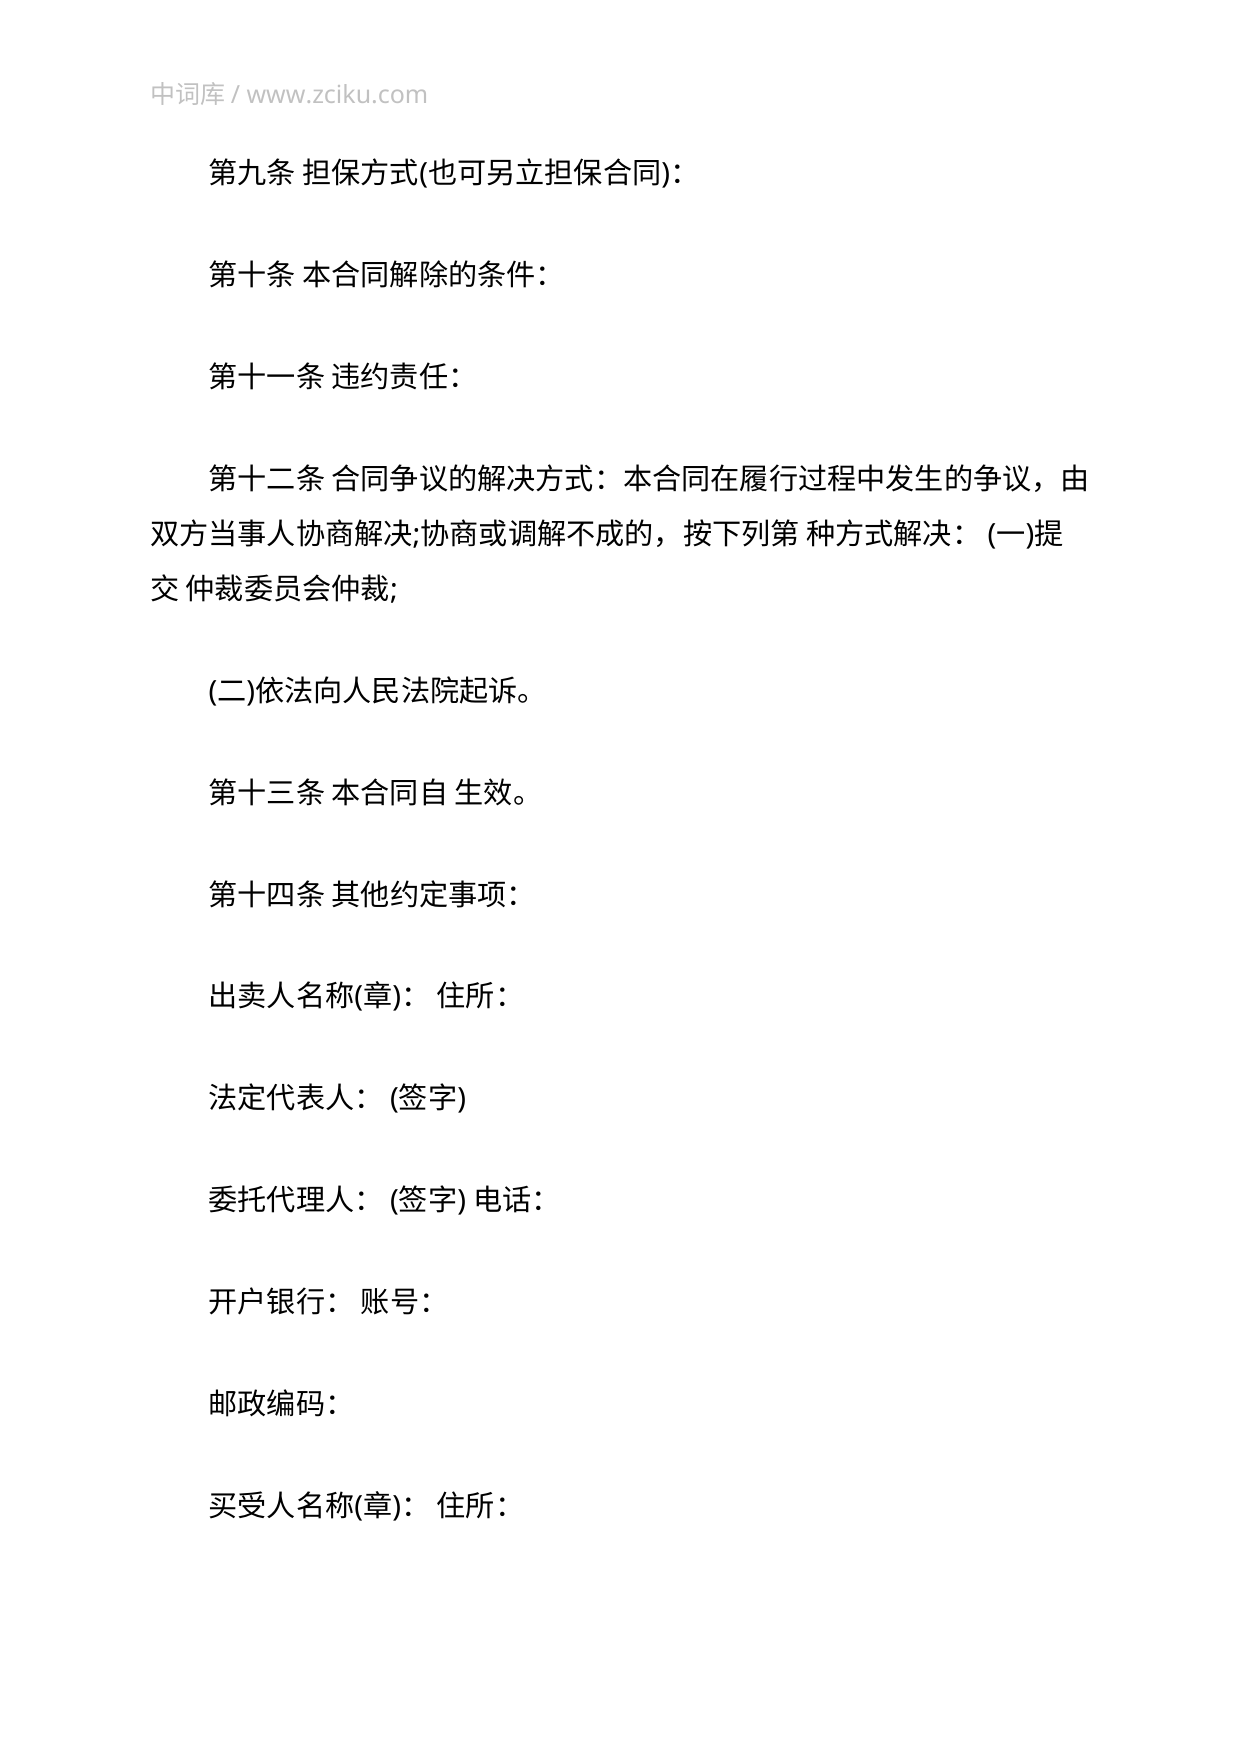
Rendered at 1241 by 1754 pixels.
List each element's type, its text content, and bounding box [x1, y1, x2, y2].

text 第十二条 合同争议的解决方式：本合同在履行过程中发生的争议，由双方当事人协商解决;协商或调解不成的，按下列第 种方式解决： (一)提交 仲裁委员会仲裁; [150, 456, 1090, 608]
text 委托代理人： (签字) 电话： [150, 1177, 1090, 1219]
text 法定代表人： (签字) [150, 1075, 1090, 1117]
text 第十条 本合同解除的条件： [150, 252, 1090, 294]
text 第十四条 其他约定事项： [150, 871, 1090, 913]
text (二)依法向人民法院起诉。 [150, 667, 1090, 710]
text 邮政编码： [150, 1381, 1090, 1423]
text 开户银行： 账号： [150, 1279, 1090, 1321]
text 第十三条 本合同自 生效。 [150, 769, 1090, 812]
text 第九条 担保方式(也可另立担保合同)： [150, 150, 1090, 192]
text 第十一条 违约责任： [150, 354, 1090, 396]
text 买受人名称(章)： 住所： [150, 1482, 1090, 1525]
text 出卖人名称(章)： 住所： [150, 973, 1090, 1015]
